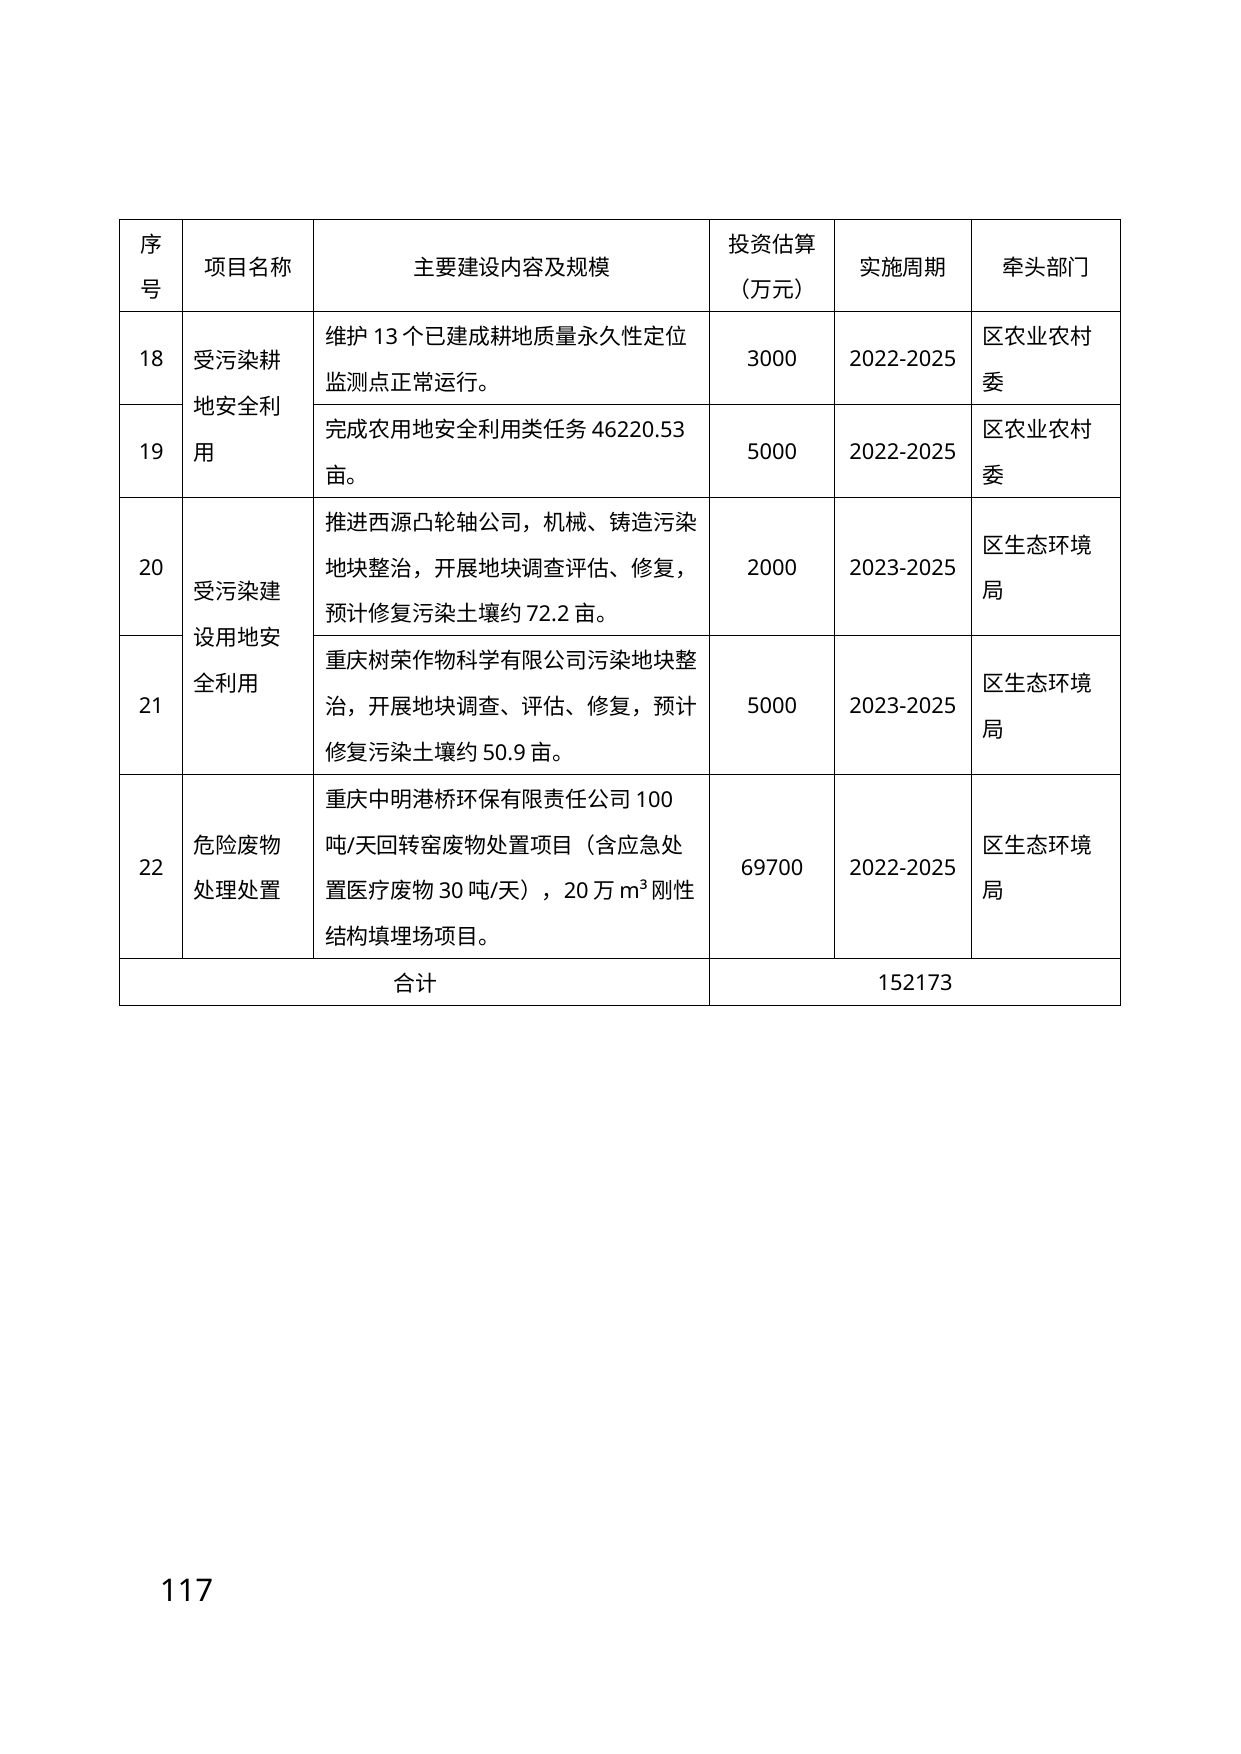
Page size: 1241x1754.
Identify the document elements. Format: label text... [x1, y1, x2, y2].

table_header 牵头部门 [972, 220, 1120, 311]
table_cell 22 [120, 775, 182, 958]
table_cell 推进西源凸轮轴公司，机械、铸造污染地块整治，开展地块调查评估、修复，预计修复污染土壤约72.2亩。 [314, 498, 709, 635]
table_header 主要建设内容及规模 [314, 220, 709, 311]
table_header 序号 [120, 220, 182, 311]
table_cell 合计 [120, 959, 709, 1005]
table_cell 3000 [710, 312, 834, 404]
table_cell 2022-2025 [835, 405, 971, 497]
table_cell 受污染建设用地安全利用 [183, 498, 313, 774]
table_cell 区生态环境局 [972, 636, 1120, 774]
table_cell 19 [120, 405, 182, 497]
table_cell 区农业农村委 [972, 312, 1120, 404]
table_header 投资估算 （万元） [710, 220, 834, 311]
table_cell 5000 [710, 636, 834, 774]
table_cell 2000 [710, 498, 834, 635]
table_cell 20 [120, 498, 182, 635]
table_cell 2023-2025 [835, 636, 971, 774]
table_cell 18 [120, 312, 182, 404]
table_cell 区生态环境局 [972, 775, 1120, 958]
table_cell 区生态环境局 [972, 498, 1120, 635]
table_cell 2023-2025 [835, 498, 971, 635]
table_cell 受污染耕地安全利用 [183, 312, 313, 497]
table_cell 21 [120, 636, 182, 774]
table_header 项目名称 [183, 220, 313, 311]
table_cell 区农业农村委 [972, 405, 1120, 497]
table_cell 152173 [710, 959, 1120, 1005]
table_cell 重庆中明港桥环保有限责任公司100吨/天回转窑废物处置项目（含应急处置医疗废物30吨/天），20万m³刚性结构填埋场项目。 [314, 775, 709, 958]
table_cell 完成农用地安全利用类任务46220.53亩。 [314, 405, 709, 497]
table_cell 5000 [710, 405, 834, 497]
table_header 实施周期 [835, 220, 971, 311]
table_cell 2022-2025 [835, 775, 971, 958]
table_cell 重庆树荣作物科学有限公司污染地块整治，开展地块调查、评估、修复，预计修复污染土壤约50.9亩。 [314, 636, 709, 774]
table_cell 69700 [710, 775, 834, 958]
table_cell 危险废物处理处置 [183, 775, 313, 958]
table_cell 维护13个已建成耕地质量永久性定位监测点正常运行。 [314, 312, 709, 404]
table_cell 2022-2025 [835, 312, 971, 404]
